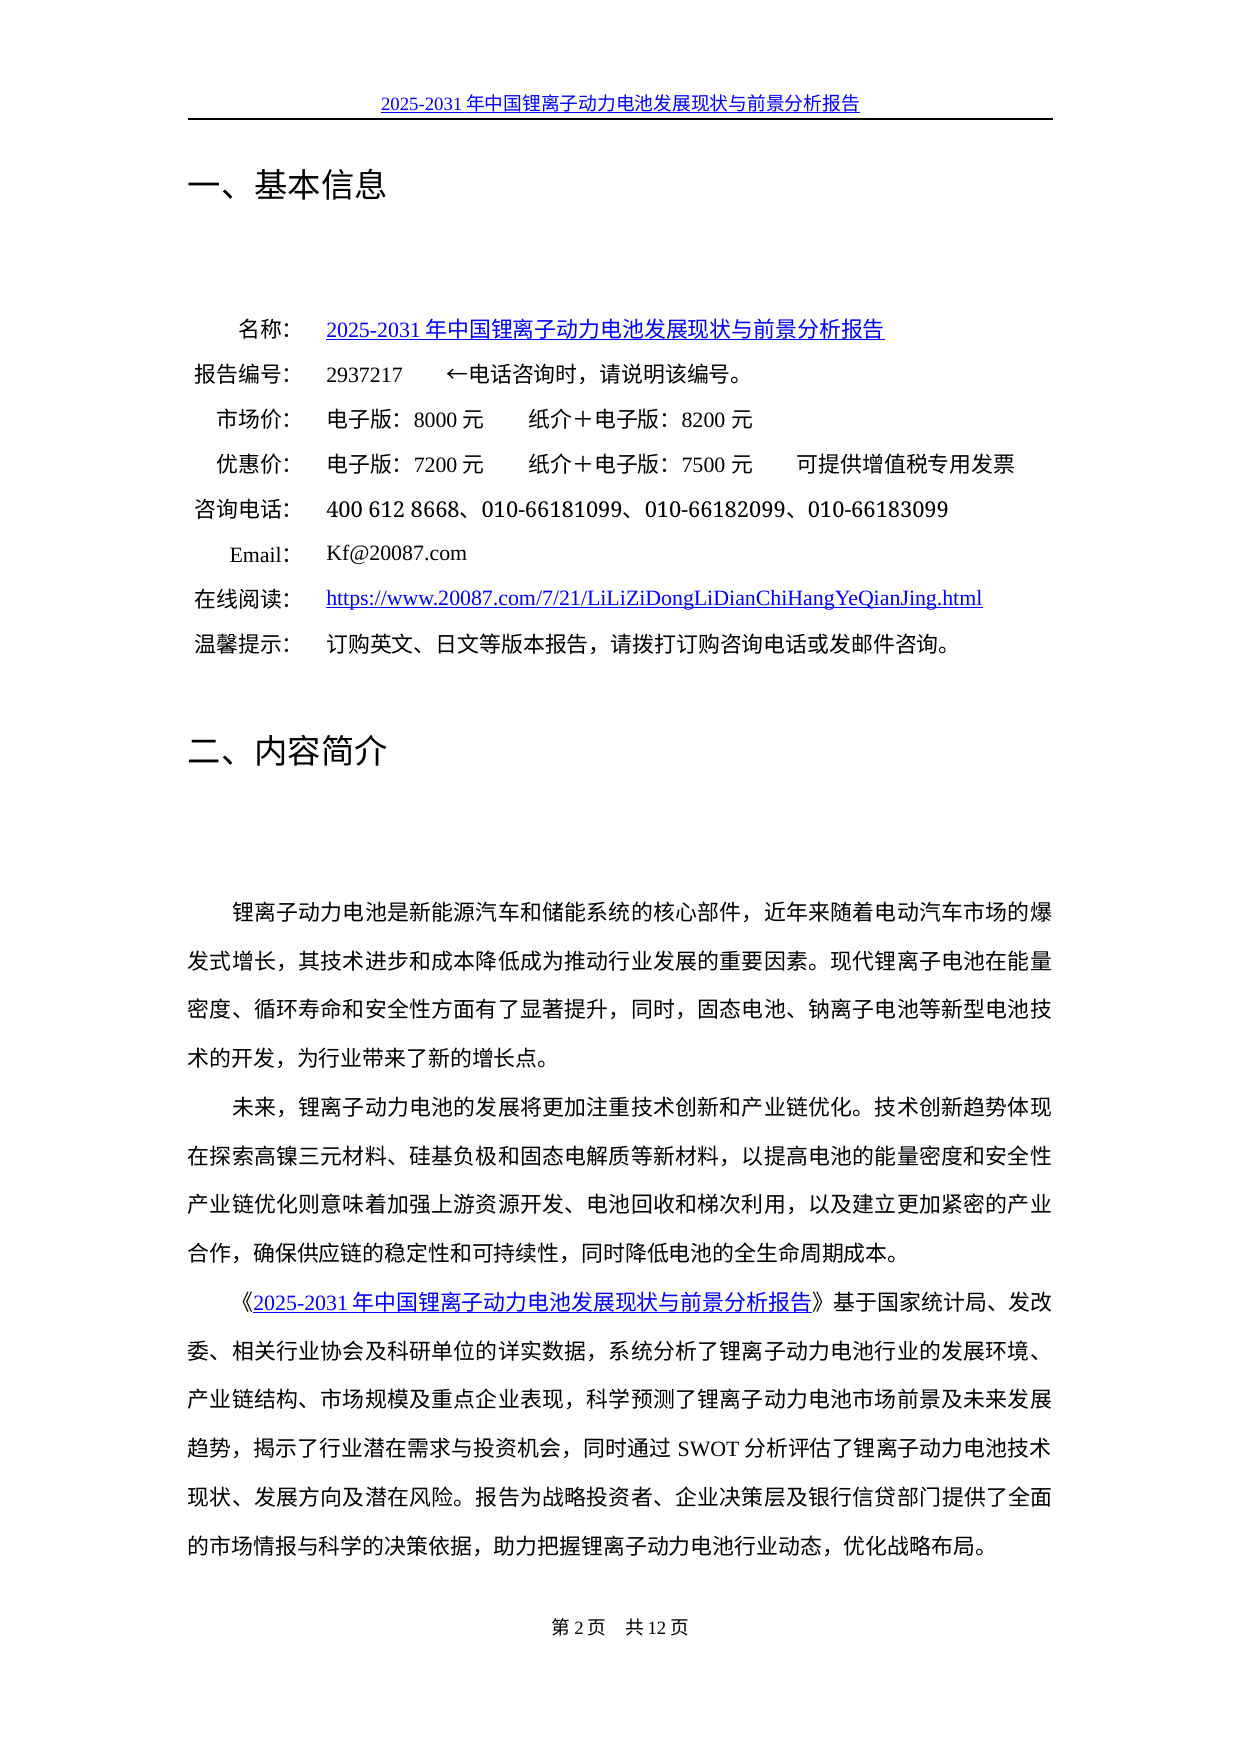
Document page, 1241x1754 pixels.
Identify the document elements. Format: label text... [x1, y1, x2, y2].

table_cell 电子版：7200 元 纸介＋电子版：7500 元 可提供增值税专用发票 [315, 447, 1073, 492]
table_cell Kf@20087.com [315, 537, 1073, 582]
title 二、内容简介 [187, 717, 1053, 782]
table_cell 优惠价： [167, 447, 315, 492]
table_cell 订购英文、日文等版本报告，请拨打订购咨询电话或发邮件咨询。 [315, 627, 1073, 672]
table_cell 咨询电话： [167, 492, 315, 537]
table_header 名称： [167, 312, 315, 357]
title 一、基本信息 [187, 150, 1053, 215]
table_cell 电子版：8000 元 纸介＋电子版：8200 元 [315, 402, 1073, 447]
table_cell 2937217 ←电话咨询时，请说明该编号。 [315, 357, 1073, 402]
table_cell 市场价： [167, 402, 315, 447]
table_cell 在线阅读： [167, 582, 315, 627]
table_cell Email： [167, 537, 315, 582]
table_header 2025-2031年中国锂离子动力电池发展现状与前景分析报告 [315, 312, 1073, 357]
table_cell 报告编号： [167, 357, 315, 402]
table_cell 温馨提示： [167, 627, 315, 672]
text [187, 894, 1053, 1561]
table_cell [315, 582, 1073, 627]
table_cell 400 612 8668、010-66181099、010-66182099、010-66183099 [315, 492, 1073, 537]
